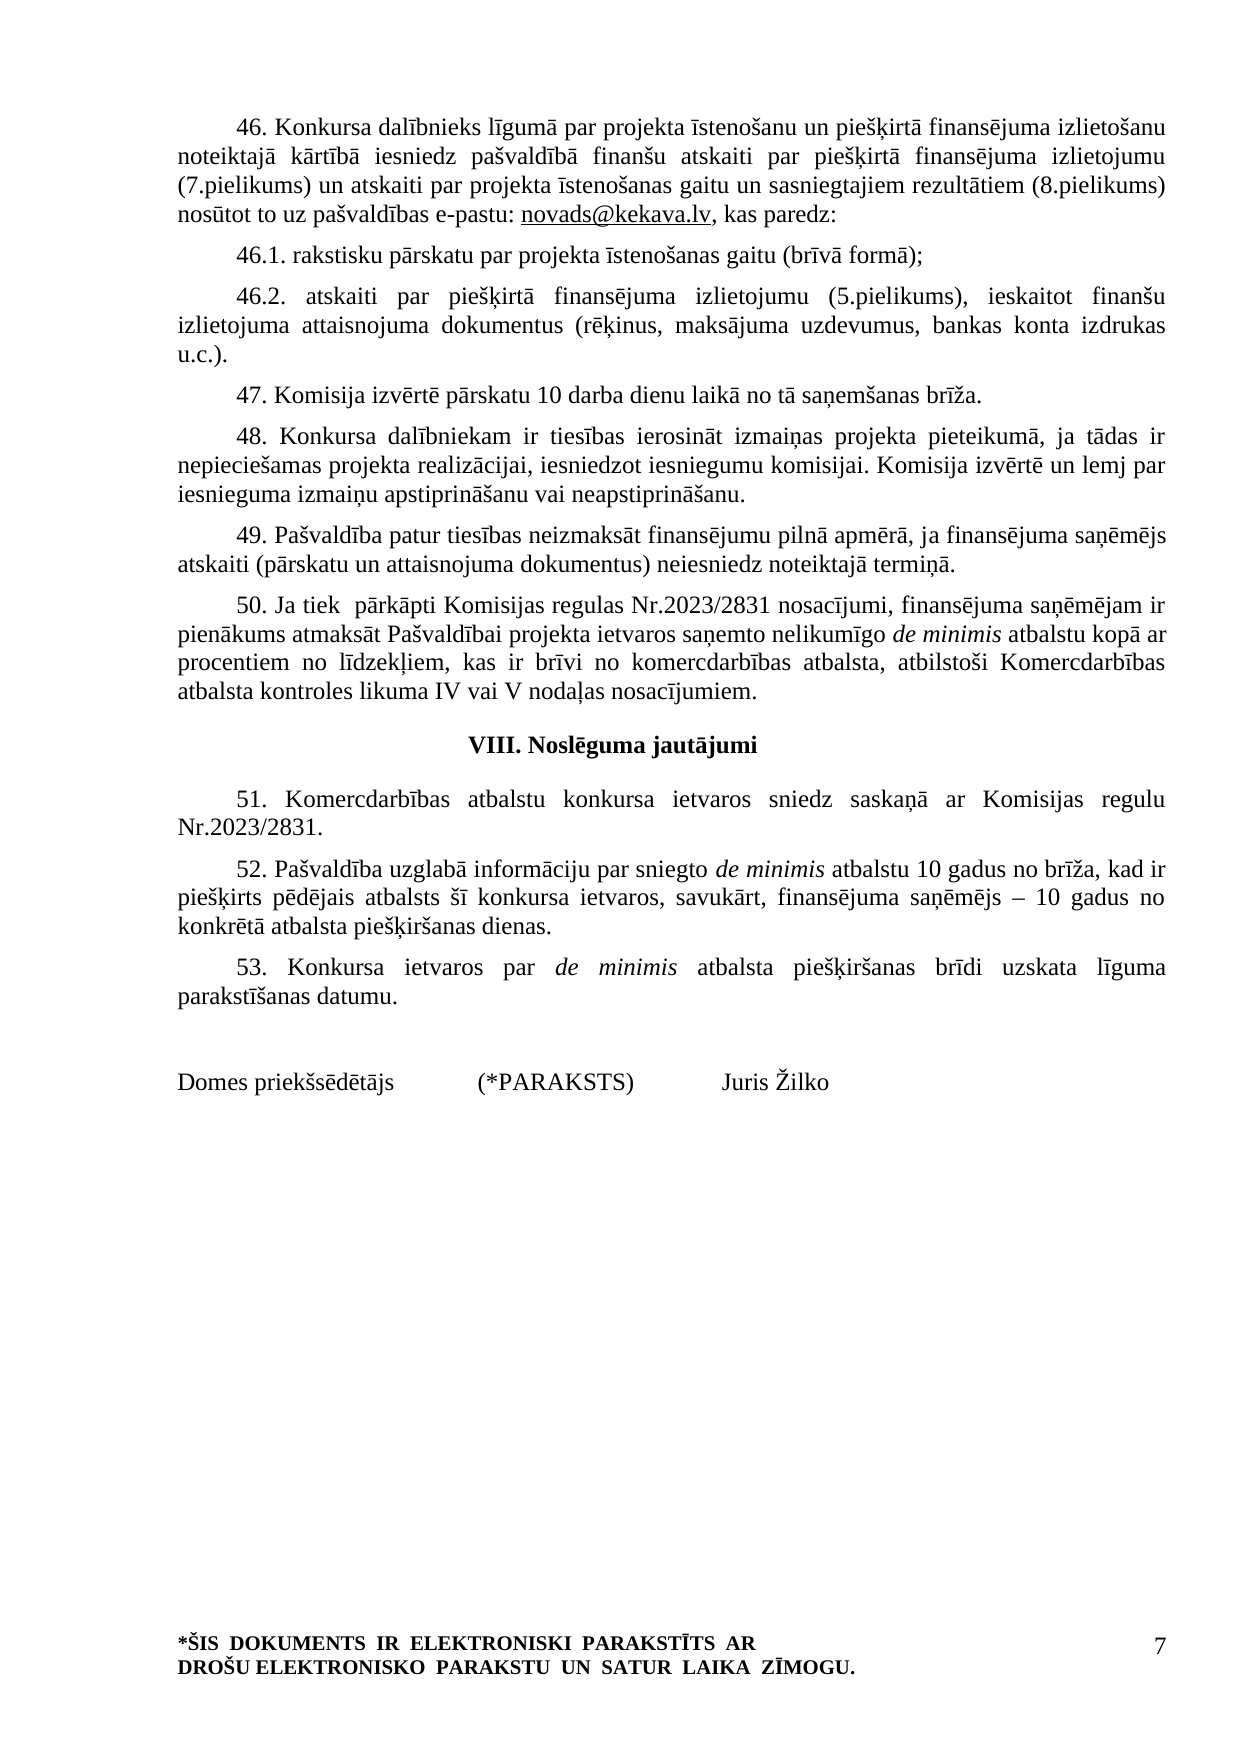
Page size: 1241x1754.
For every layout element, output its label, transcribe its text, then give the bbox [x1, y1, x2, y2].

list 49. Pašvaldība patur tiesības neizmaksāt finansējumu pilnā apmērā, ja finansējuma saņēmējs atskaiti (pārskatu un attaisnojuma dokumentus) neiesniedz noteiktajā termiņā. [177, 520, 1167, 577]
text Domes priekšsēdētājs (*PARAKSTS) Juris Žilko [177, 1067, 1167, 1096]
text 46.2. atskaiti par piešķirtā finansējuma izlietojumu (5.pielikums), ieskaitot finanšu izlietojuma attaisnojuma dokumentus (rēķinus, maksājuma uzdevumus, bankas konta izdrukas u.c.). [177, 281, 1167, 367]
list 51. Komercdarbības atbalstu konkursa ietvaros sniedz saskaņā ar Komisijas regulu Nr.2023/2831. [177, 784, 1167, 841]
text 47. Komisija izvērtē pārskatu 10 darba dienu laikā no tā saņemšanas brīža. [177, 380, 1167, 409]
list novads@kekava.lv, kas paredz: [177, 112, 1167, 227]
text VIII. Noslēguma jautājumi [177, 730, 1017, 759]
list 53. Konkursa ietvaros par de minimis atbalsta piešķiršanas brīdi uzskata līguma parakstīšanas datumu. [177, 952, 1167, 1010]
list 52. Pašvaldība uzglabā informāciju par sniegto de minimis atbalstu 10 gadus no brīža, kad ir piešķirts pēdējais atbalsts šī konkursa ietvaros, savukārt, finansējuma saņēmējs – 10 gadus no konkrētā atbalsta piešķiršanas dienas. [177, 854, 1167, 940]
text 46.1. rakstisku pārskatu par projekta īstenošanas gaitu (brīvā formā); [177, 240, 1167, 269]
list 50. Ja tiek pārkāpti Komisijas regulas Nr.2023/2831 nosacījumi, finansējuma saņēmējam ir pienākums atmaksāt Pašvaldībai projekta ietvaros saņemto nelikumīgo de minimis atbalstu kopā ar procentiem no līdzekļiem, kas ir brīvi no komercdarbības atbalsta, atbilstoši Komercdarbības atbalsta kontroles likuma IV vai V nodaļas nosacījumiem. [177, 590, 1167, 705]
text 48. Konkursa dalībniekam ir tiesības ierosināt izmaiņas projekta pieteikumā, ja tādas ir nepieciešamas projekta realizācijai, iesniedzot iesniegumu komisijai. Komisija izvērtē un lemj par iesnieguma izmaiņu apstiprināšanu vai neapstiprināšanu. [177, 421, 1167, 507]
